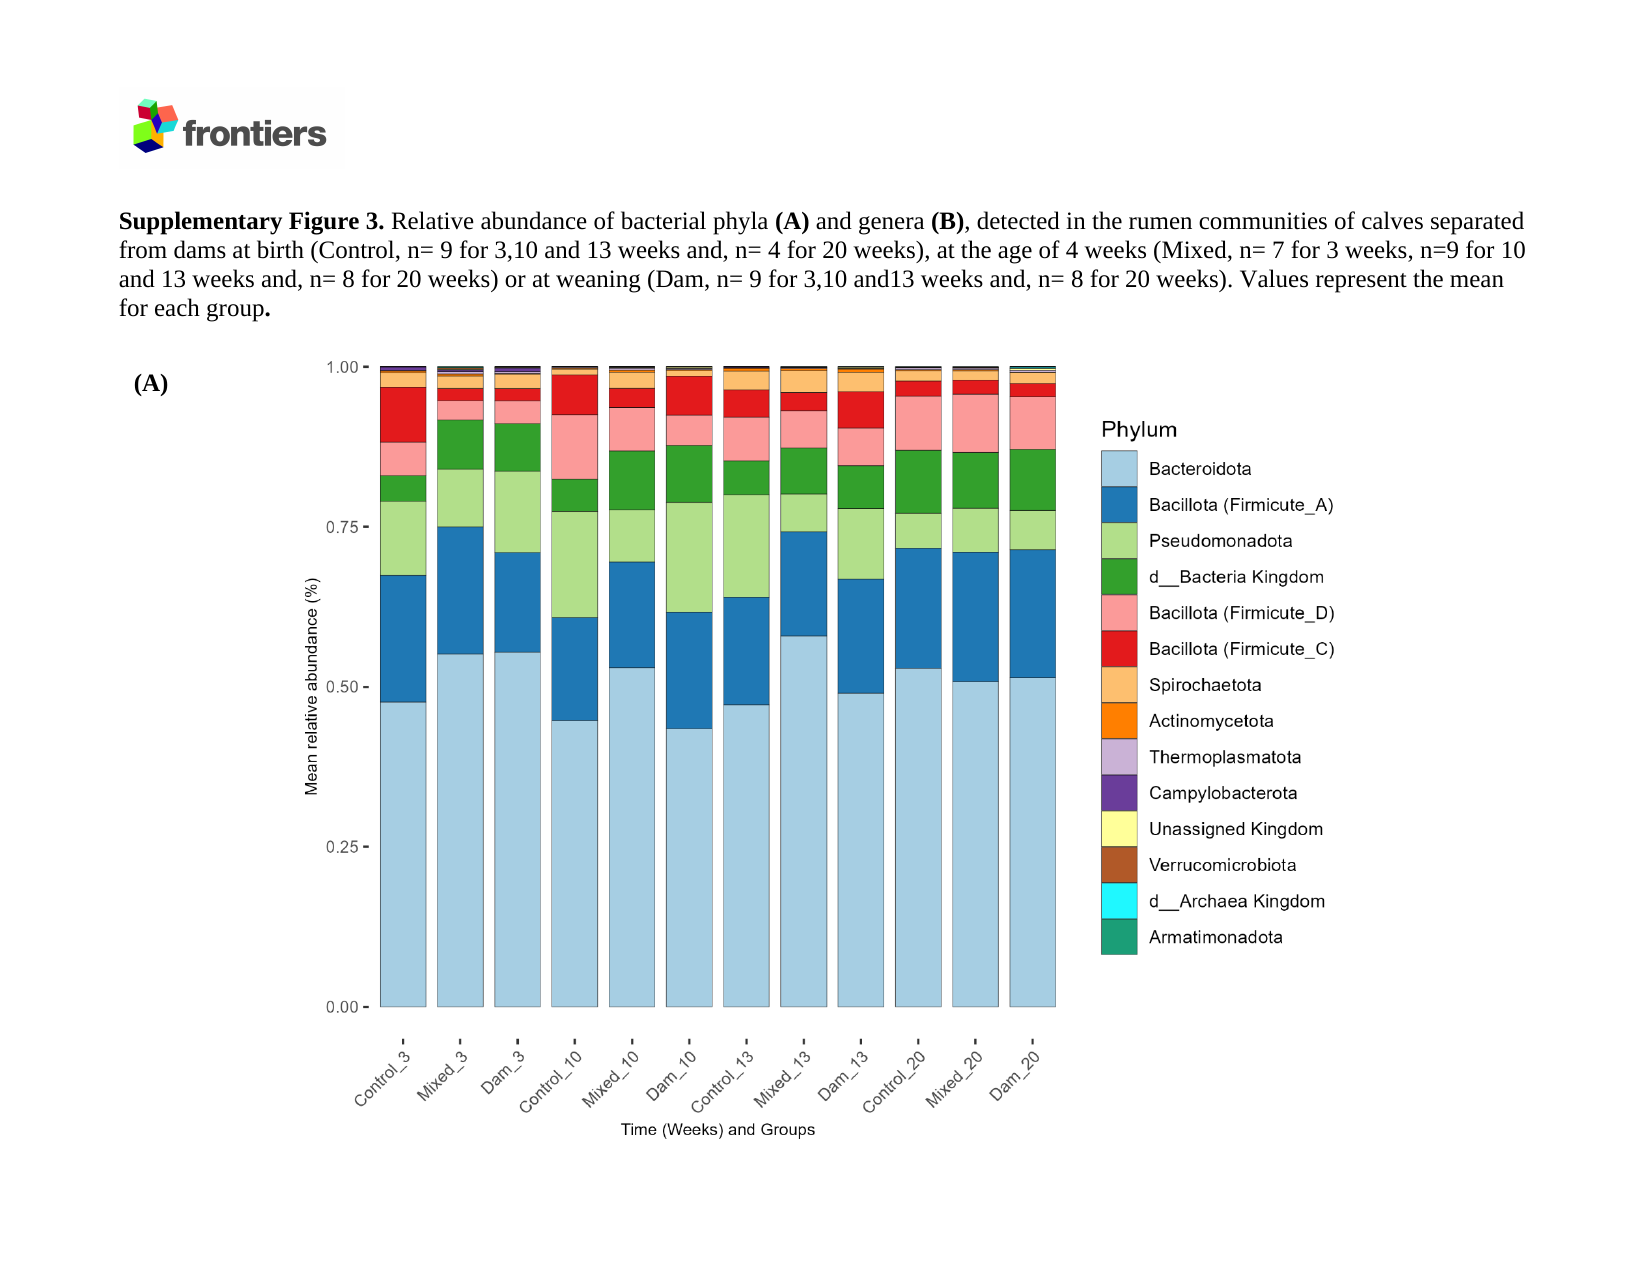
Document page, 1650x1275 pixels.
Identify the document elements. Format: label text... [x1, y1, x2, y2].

text Supplementary Figure 3. Relative abundance of bacterial phyla (A) and genera (B), detected in the rumen communities of calves separated from dams at birth (Control, n= 9 for 3,10 and 13 weeks and, n= 4 for 20 weeks), at the age of 4 weeks (Mixed, n= 7 for 3 weeks, n=9 for 10 and 13 weeks and, n= 8 for 20 weeks) or at weaning (Dam, n= 9 for 3,10 and13 weeks and, n= 8 for 20 weeks). Values represent the mean for each group. [118, 207, 1531, 322]
picture [293, 323, 1353, 1145]
picture [118, 87, 346, 169]
